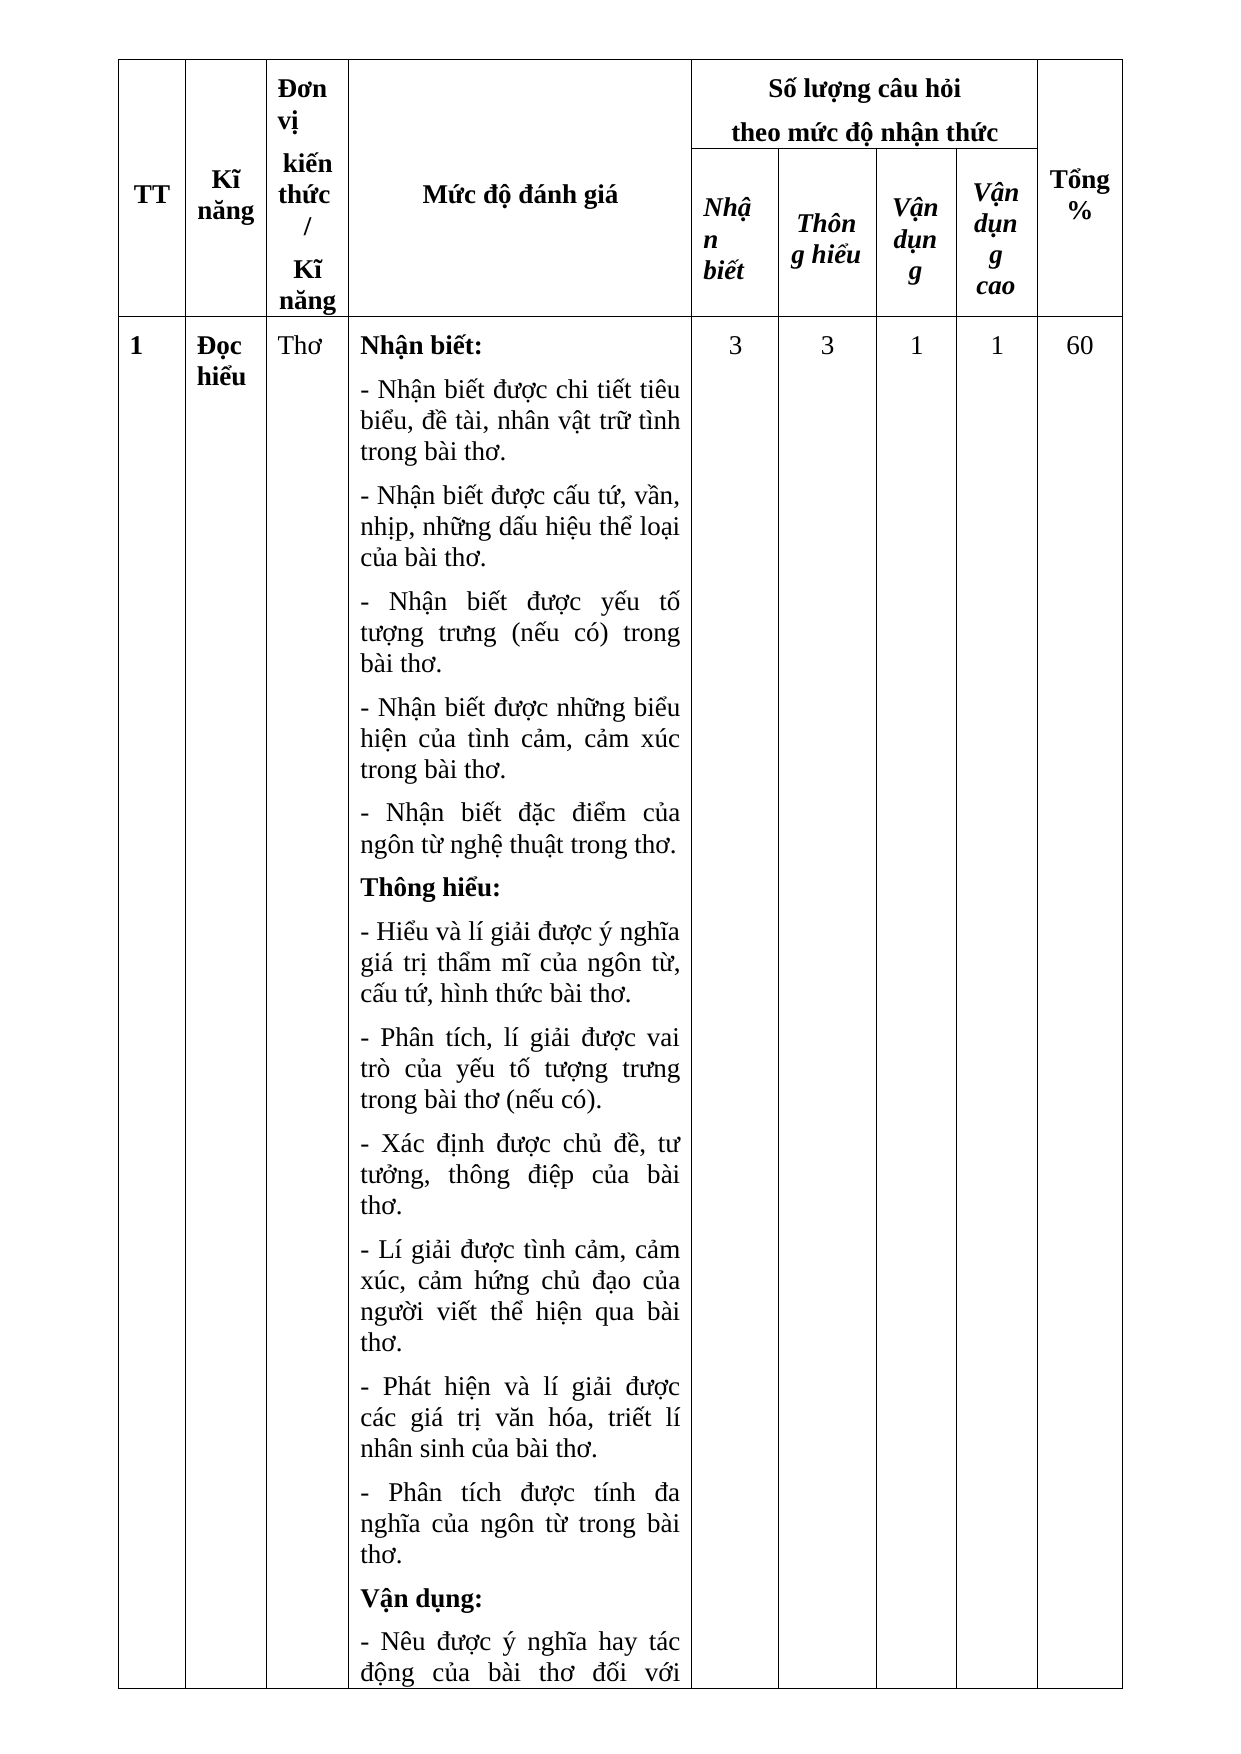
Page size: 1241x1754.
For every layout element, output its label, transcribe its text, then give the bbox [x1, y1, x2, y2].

table_header Đơn vị kiến thức / Kĩ năng [267, 60, 348, 316]
table_header Mức độ đánh giá [349, 60, 691, 316]
table_cell Thơ [267, 317, 348, 1688]
table_cell 1 [877, 317, 956, 1688]
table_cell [349, 317, 691, 1688]
table_cell Nhận biết [692, 149, 778, 316]
table_cell 3 [692, 317, 778, 1688]
table_header TT [119, 60, 185, 316]
table_cell 60 [1038, 317, 1122, 1688]
table_cell 3 [779, 317, 876, 1688]
table_header Kĩ năng [186, 60, 266, 316]
table_cell Đọc hiểu [186, 317, 266, 1688]
table_header Tổng % [1038, 60, 1122, 316]
table_cell 1 [119, 317, 185, 1688]
table_cell Vận dụng cao [957, 149, 1037, 316]
table_cell Thông hiểu [779, 149, 876, 316]
table_header Số lượng câu hỏi theo mức độ nhận thức [692, 60, 1037, 147]
table_cell 1 [957, 317, 1037, 1688]
table_cell Vận dụng [877, 149, 956, 316]
